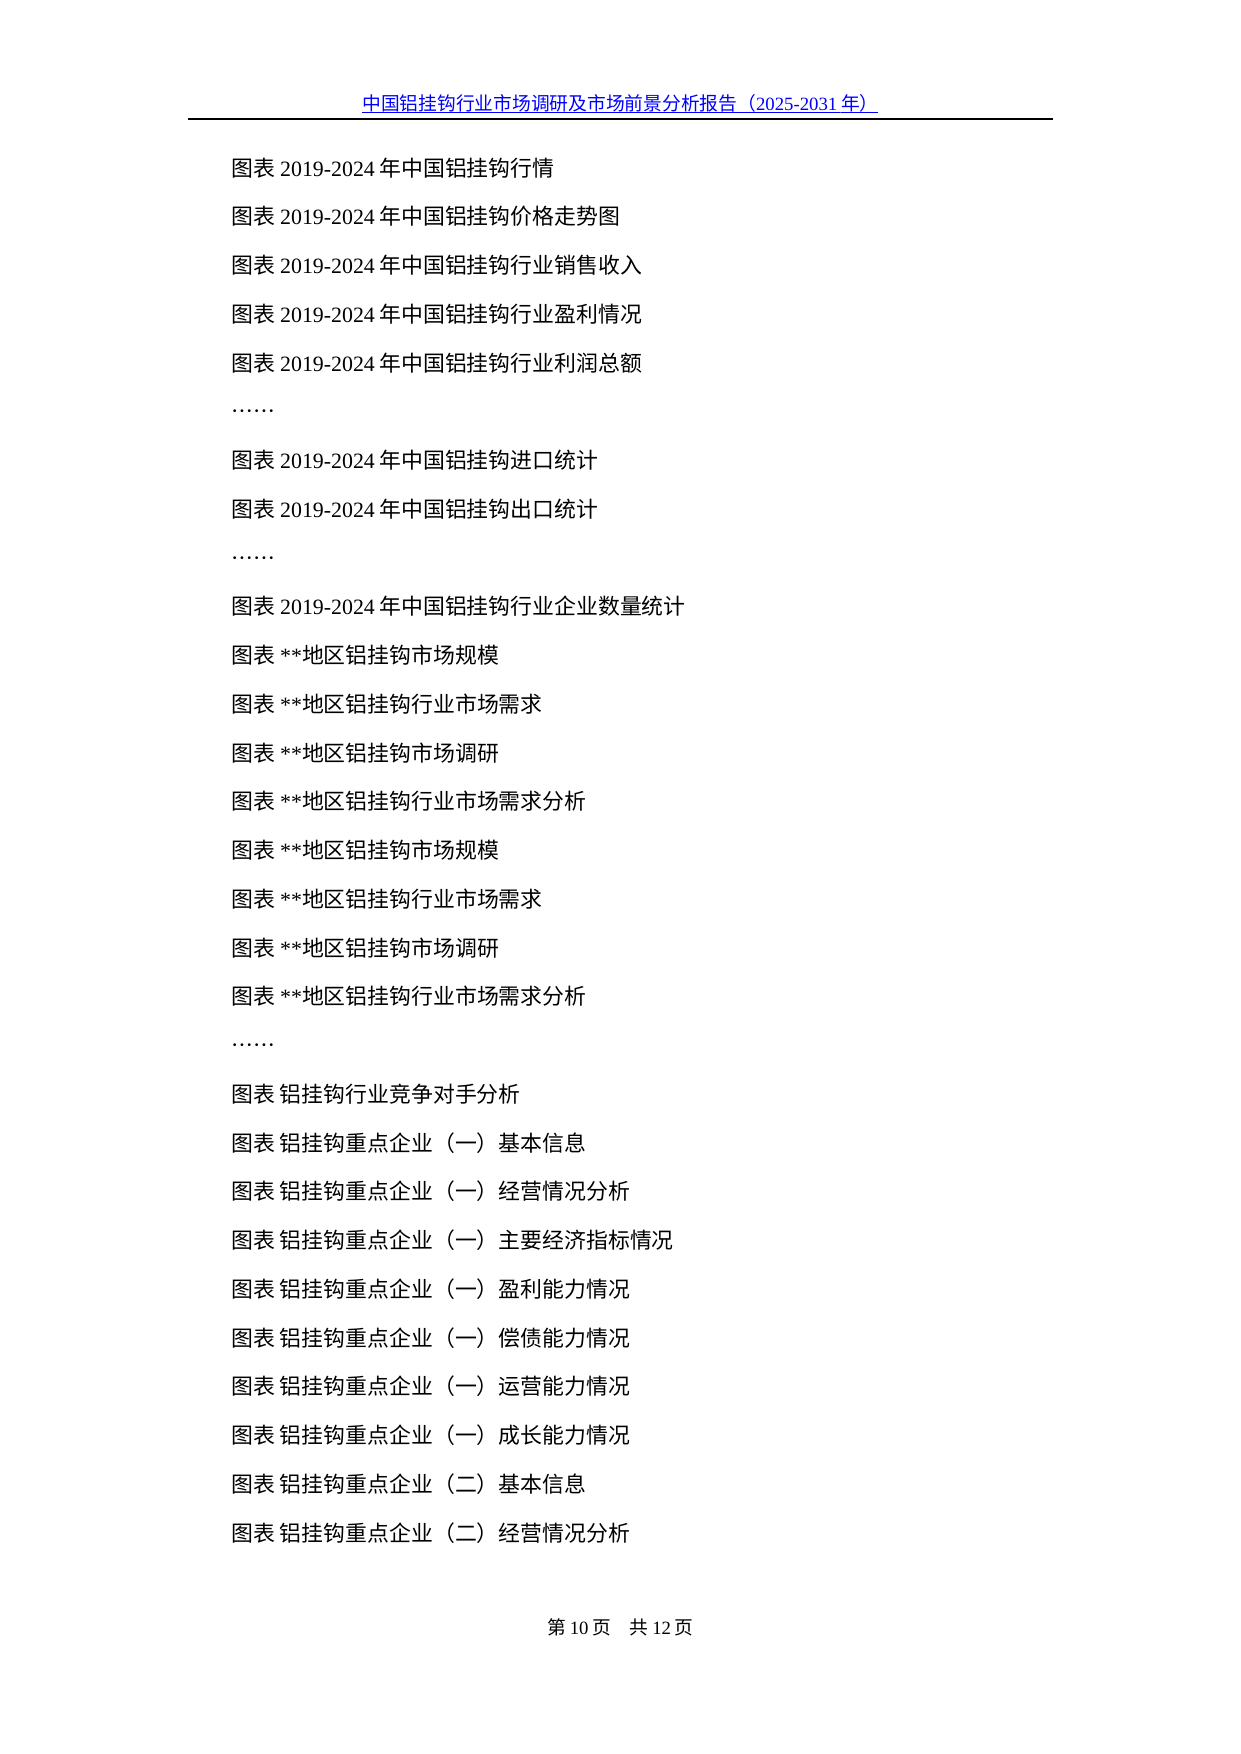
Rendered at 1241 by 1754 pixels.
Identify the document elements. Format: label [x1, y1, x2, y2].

text [187, 150, 1053, 1548]
